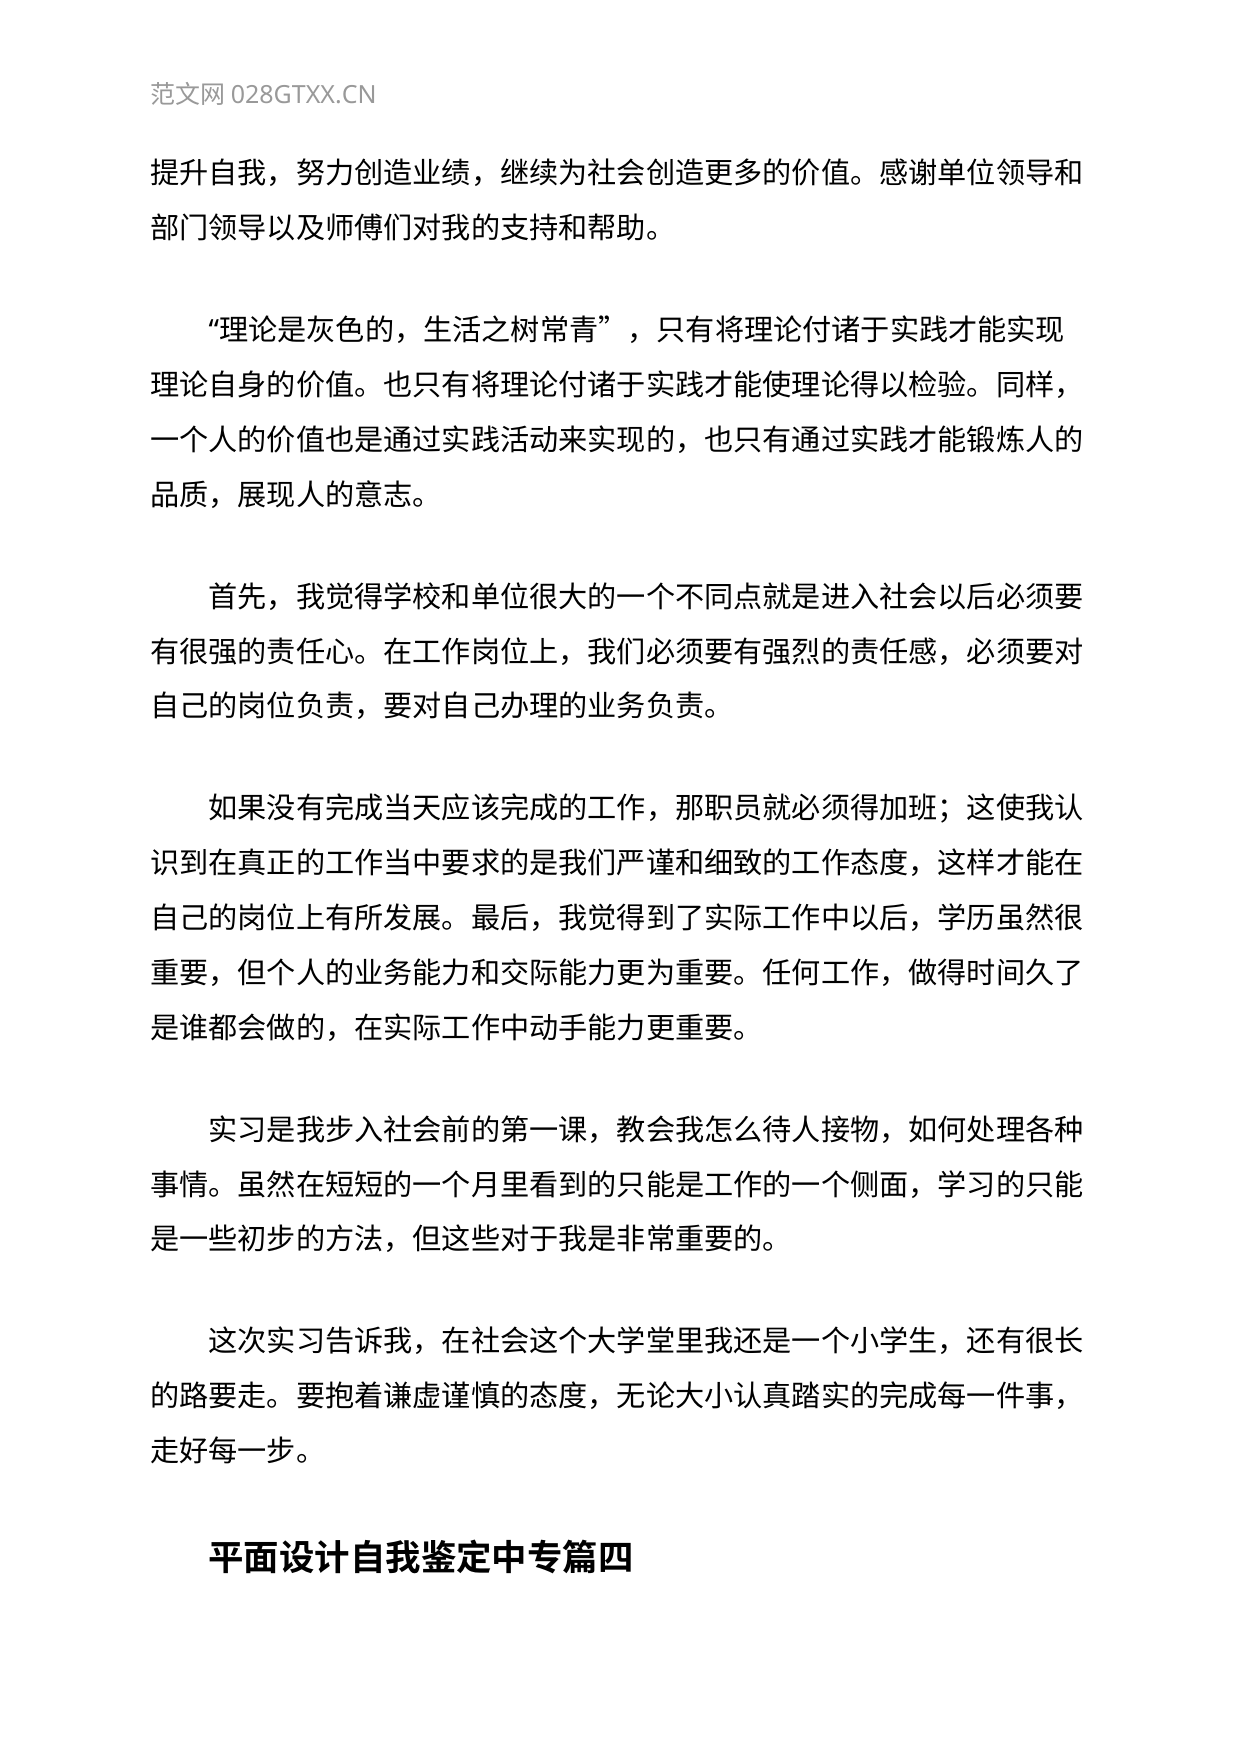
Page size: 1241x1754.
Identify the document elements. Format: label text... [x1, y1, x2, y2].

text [150, 150, 1090, 247]
text 如果没有完成当天应该完成的工作，那职员就必须得加班；这使我认识到在真正的工作当中要求的是我们严谨和细致的工作态度，这样才能在自己的岗位上有所发展。最后，我觉得到了实际工作中以后，学历虽然很重要，但个人的业务能力和交际能力更为重要。任何工作，做得时间久了是谁都会做的，在实际工作中动手能力更重要。 [150, 785, 1090, 1047]
text “理论是灰色的，生活之树常青”，只有将理论付诸于实践才能实现理论自身的价值。也只有将理论付诸于实践才能使理论得以检验。同样，一个人的价值也是通过实践活动来实现的，也只有通过实践才能锻炼人的品质，展现人的意志。 [150, 307, 1090, 514]
text 首先，我觉得学校和单位很大的一个不同点就是进入社会以后必须要有很强的责任心。在工作岗位上，我们必须要有强烈的责任感，必须要对自己的岗位负责，要对自己办理的业务负责。 [150, 573, 1090, 725]
text 实习是我步入社会前的第一课，教会我怎么待人接物，如何处理各种事情。虽然在短短的一个月里看到的只能是工作的一个侧面，学习的只能是一些初步的方法，但这些对于我是非常重要的。 [150, 1106, 1090, 1258]
text 平面设计自我鉴定中专篇四 [150, 1529, 1090, 1581]
text 这次实习告诉我，在社会这个大学堂里我还是一个小学生，还有很长的路要走。要抱着谦虚谨慎的态度，无论大小认真踏实的完成每一件事，走好每一步。 [150, 1318, 1090, 1470]
